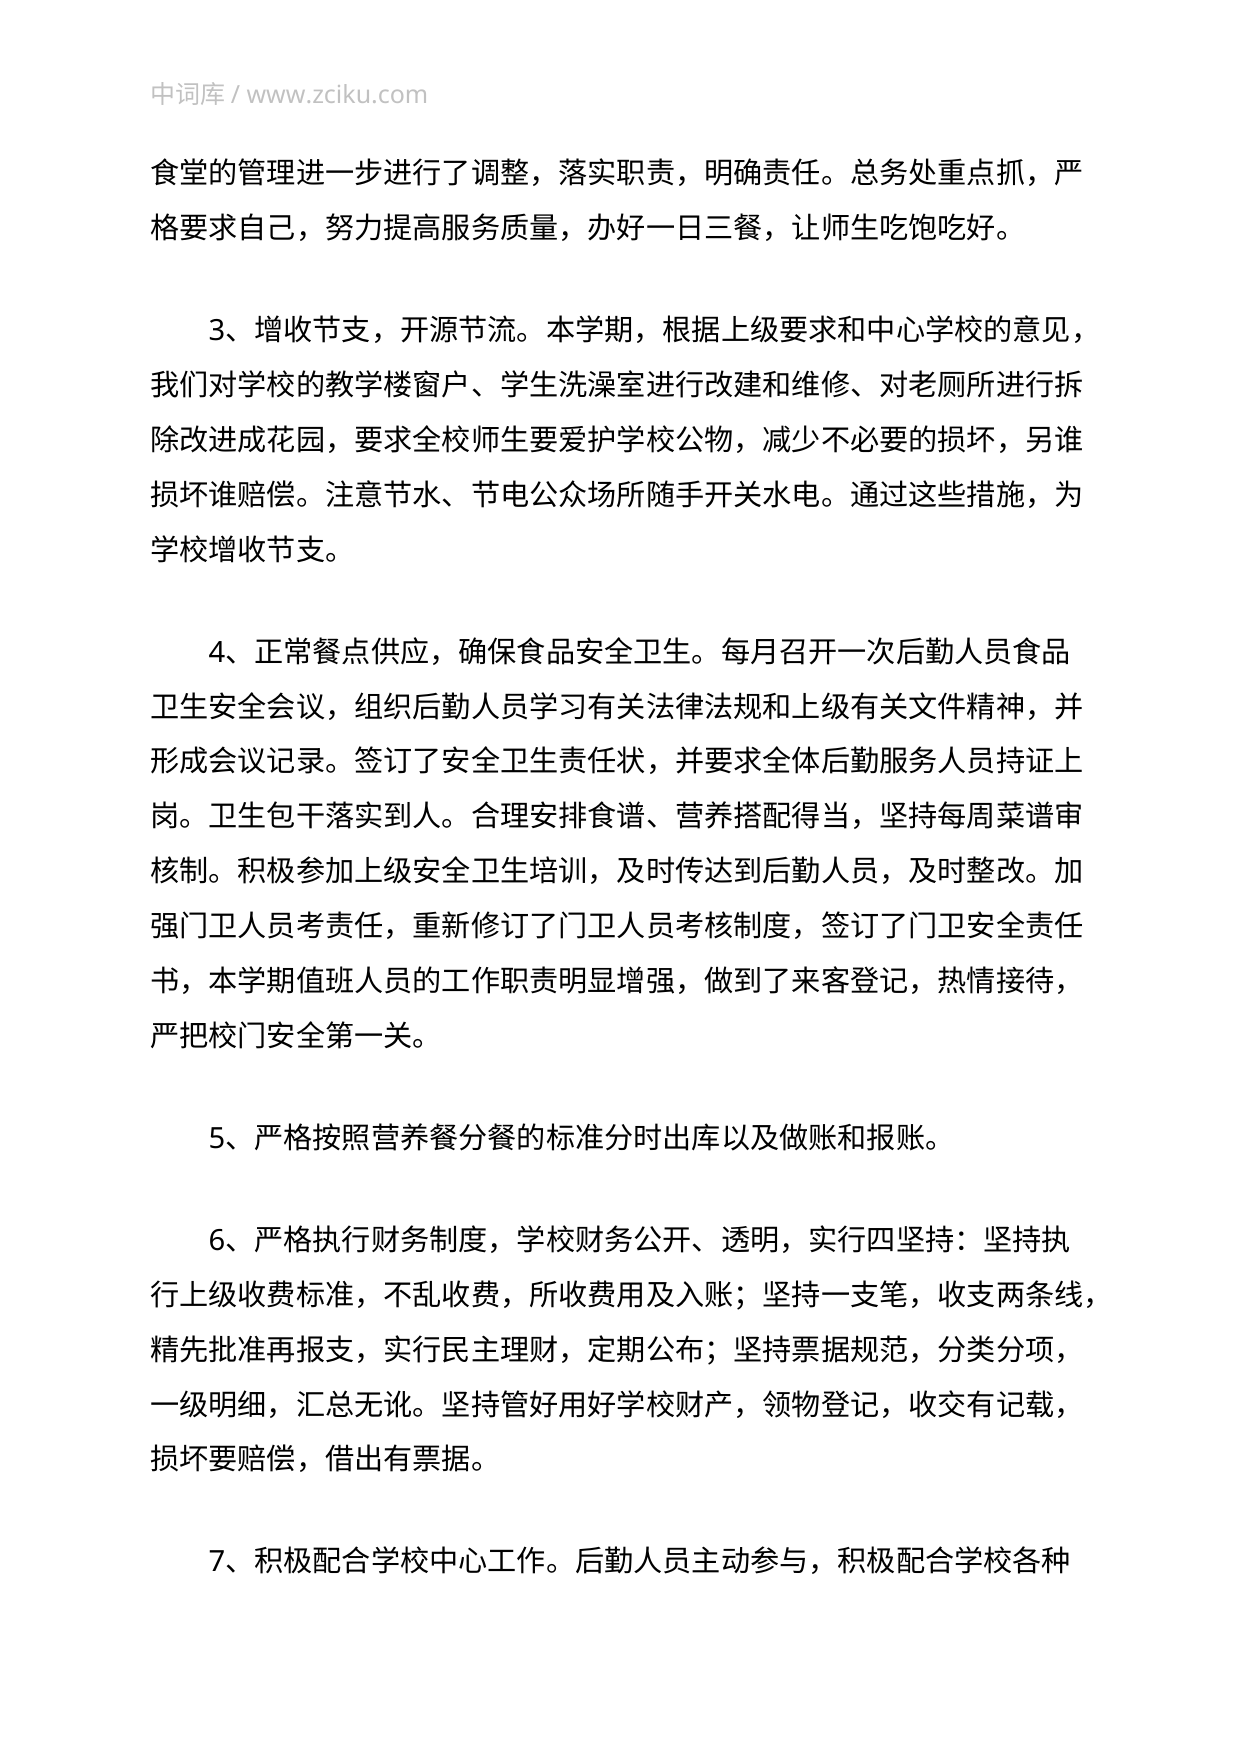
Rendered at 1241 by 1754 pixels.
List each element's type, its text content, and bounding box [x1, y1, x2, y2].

text 3、增收节支，开源节流。本学期，根据上级要求和中心学校的意见，我们对学校的教学楼窗户、学生洗澡室进行改建和维修、对老厕所进行拆除改进成花园，要求全校师生要爱护学校公物，减少不必要的损坏，另谁损坏谁赔偿。注意节水、节电公众场所随手开关水电。通过这些措施，为学校增收节支。 [150, 307, 1090, 569]
text 5、严格按照营养餐分餐的标准分时出库以及做账和报账。 [150, 1114, 1090, 1157]
text 6、严格执行财务制度，学校财务公开、透明，实行四坚持：坚持执行上级收费标准，不乱收费，所收费用及入账；坚持一支笔，收支两条线，精先批准再报支，实行民主理财，定期公布；坚持票据规范，分类分项，一级明细，汇总无讹。坚持管好用好学校财产，领物登记，收交有记载，损坏要赔偿，借出有票据。 [150, 1216, 1090, 1478]
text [150, 1538, 1090, 1580]
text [150, 150, 1090, 247]
text 4、正常餐点供应，确保食品安全卫生。每月召开一次后勤人员食品卫生安全会议，组织后勤人员学习有关法律法规和上级有关文件精神，并形成会议记录。签订了安全卫生责任状，并要求全体后勤服务人员持证上岗。卫生包干落实到人。合理安排食谱、营养搭配得当，坚持每周菜谱审核制。积极参加上级安全卫生培训，及时传达到后勤人员，及时整改。加强门卫人员考责任，重新修订了门卫人员考核制度，签订了门卫安全责任书，本学期值班人员的工作职责明显增强，做到了来客登记，热情接待，严把校门安全第一关。 [150, 628, 1090, 1055]
